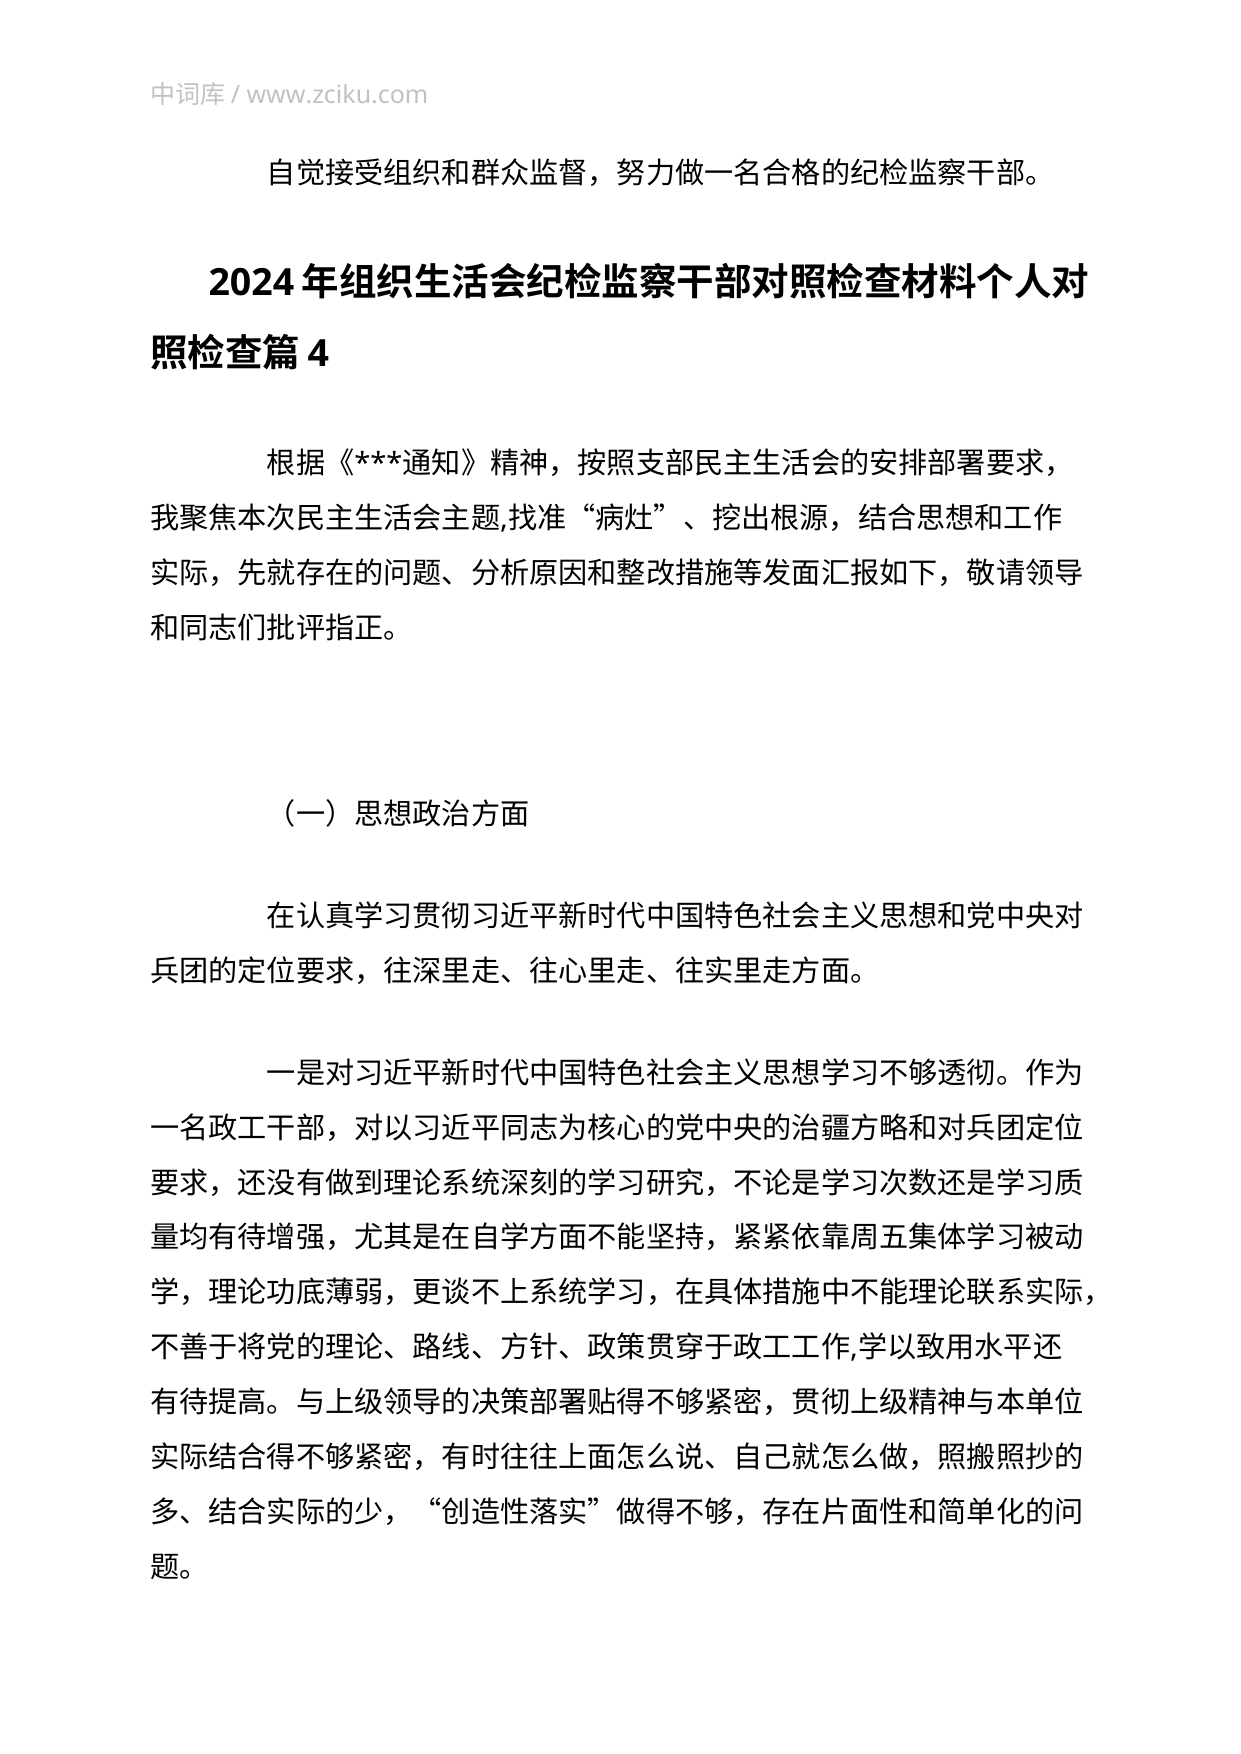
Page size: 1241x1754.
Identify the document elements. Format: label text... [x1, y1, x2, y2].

text 在认真学习贯彻习近平新时代中国特色社会主义思想和党中央对兵团的定位要求，往深里走、往心里走、往实里走方面。 [150, 893, 1090, 990]
text 2024年组织生活会纪检监察干部对照检查材料个人对照检查篇4 [150, 252, 1090, 377]
text 根据《***通知》精神，按照支部民主生活会的安排部署要求，我聚焦本次民主生活会主题,找准“病灶”、挖出根源，结合思想和工作实际，先就存在的问题、分析原因和整改措施等发面汇报如下，敬请领导和同志们批评指正。 [150, 440, 1090, 647]
text （一）思想政治方面 [150, 791, 1090, 833]
text 一是对习近平新时代中国特色社会主义思想学习不够透彻。作为一名政工干部，对以习近平同志为核心的党中央的治疆方略和对兵团定位要求，还没有做到理论系统深刻的学习研究，不论是学习次数还是学习质量均有待增强，尤其是在自学方面不能坚持，紧紧依靠周五集体学习被动学，理论功底薄弱，更谈不上系统学习，在具体措施中不能理论联系实际，不善于将党的理论、路线、方针、政策贯穿于政工工作,学以致用水平还有待提高。与上级领导的决策部署贴得不够紧密，贯彻上级精神与本单位实际结合得不够紧密，有时往往上面怎么说、自己就怎么做，照搬照抄的多、结合实际的少，“创造性落实”做得不够，存在片面性和简单化的问题。 [150, 1049, 1090, 1586]
text 自觉接受组织和群众监督，努力做一名合格的纪检监察干部。 [150, 150, 1090, 192]
